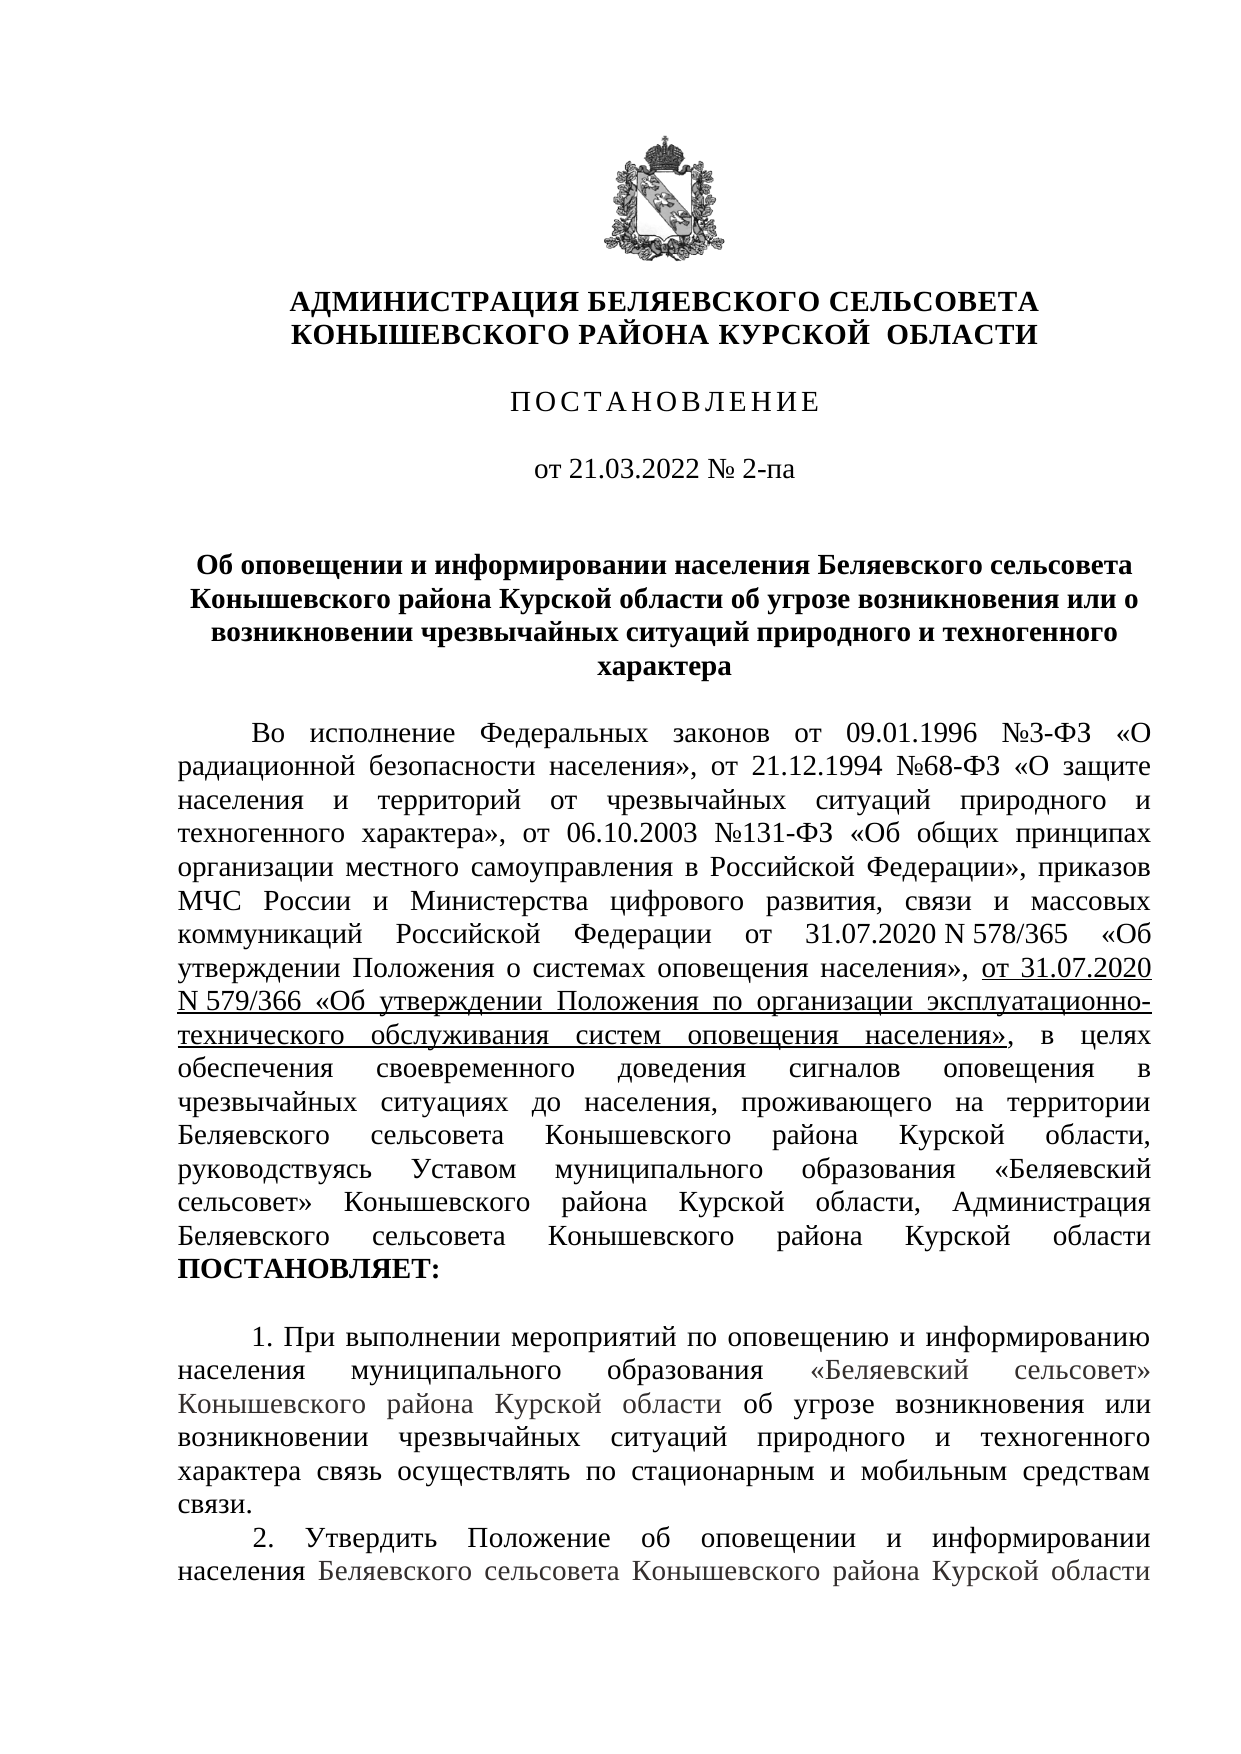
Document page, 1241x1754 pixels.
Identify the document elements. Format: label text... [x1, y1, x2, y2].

text 1. При выполнении мероприятий по оповещению и информированию населения муниципального образования «Беляевский сельсовет» Конышевского района Курской области об угрозе возникновения или возникновении чрезвычайных ситуаций природного и техногенного характера связь осуществлять по стационарным и мобильным средствам связи. [177, 1285, 1152, 1520]
text от 21.03.2022 № 2-па [177, 451, 1152, 485]
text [177, 1520, 1152, 1587]
text ПОСТАНОВЛЕНИЕ [177, 384, 1152, 418]
text Во исполнение Федеральных законов от 09.01.1996 №3-ФЗ «О радиационной безопасности населения», от 21.12.1994 №68-ФЗ «О защите населения и территорий от чрезвычайных ситуаций природного и техногенного характера», от 06.10.2003 №131-ФЗ «Об общих принципах организации местного самоуправления в Российской Федерации», приказов МЧС России и Министерства цифрового развития, связи и массовых коммуникаций Российской Федерации от 31.07.2020 N 578/365 «Об утверждении Положения о системах оповещения населения», от 31.07.2020 N 579/366 «Об утверждении Положения по организации эксплуатационно-технического обслуживания систем оповещения населения», в целях обеспечения своевременного доведения сигналов оповещения в чрезвычайных ситуациях до населения, проживающего на территории Беляевского сельсовета Конышевского района Курской области, руководствуясь Уставом муниципального образования «Беляевский сельсовет» Конышевского района Курской области, Администрация Беляевского сельсовета Конышевского района Курской области ПОСТАНОВЛЯЕТ: [177, 1014, 1152, 1285]
text АДМИНИСТРАЦИЯ БЕЛЯЕВСКОГО СЕЛЬСОВЕТА КОНЫШЕВСКОГО РАЙОНА КУРСКОЙ ОБЛАСТИ [177, 284, 1152, 351]
text Об оповещении и информировании населения Беляевского сельсовета Конышевского района Курской области об угрозе возникновения или о возникновении чрезвычайных ситуаций природного и техногенного характера [177, 547, 1152, 681]
text Во исполнение Федеральных законов от 09.01.1996 №3-ФЗ «О радиационной безопасности населения», от 21.12.1994 №68-ФЗ «О защите населения и территорий от чрезвычайных ситуаций природного и техногенного характера», от 06.10.2003 №131-ФЗ «Об общих принципах организации местного самоуправления в Российской Федерации», приказов МЧС России и Министерства цифрового развития, связи и массовых коммуникаций Российской Федерации от 31.07.2020 N 578/365 «Об утверждении Положения о системах оповещения населения», от 31.07.2020 N 579/366 «Об утверждении Положения по организации эксплуатационно-технического обслуживания систем оповещения населения», в целях обеспечения своевременного доведения сигналов оповещения в чрезвычайных ситуациях до населения, проживающего на территории Беляевского сельсовета Конышевского района Курской области, руководствуясь Уставом муниципального образования «Беляевский сельсовет» Конышевского района Курской области, Администрация Беляевского сельсовета Конышевского района Курской области ПОСТАНОВЛЯЕТ: [177, 715, 1152, 1012]
